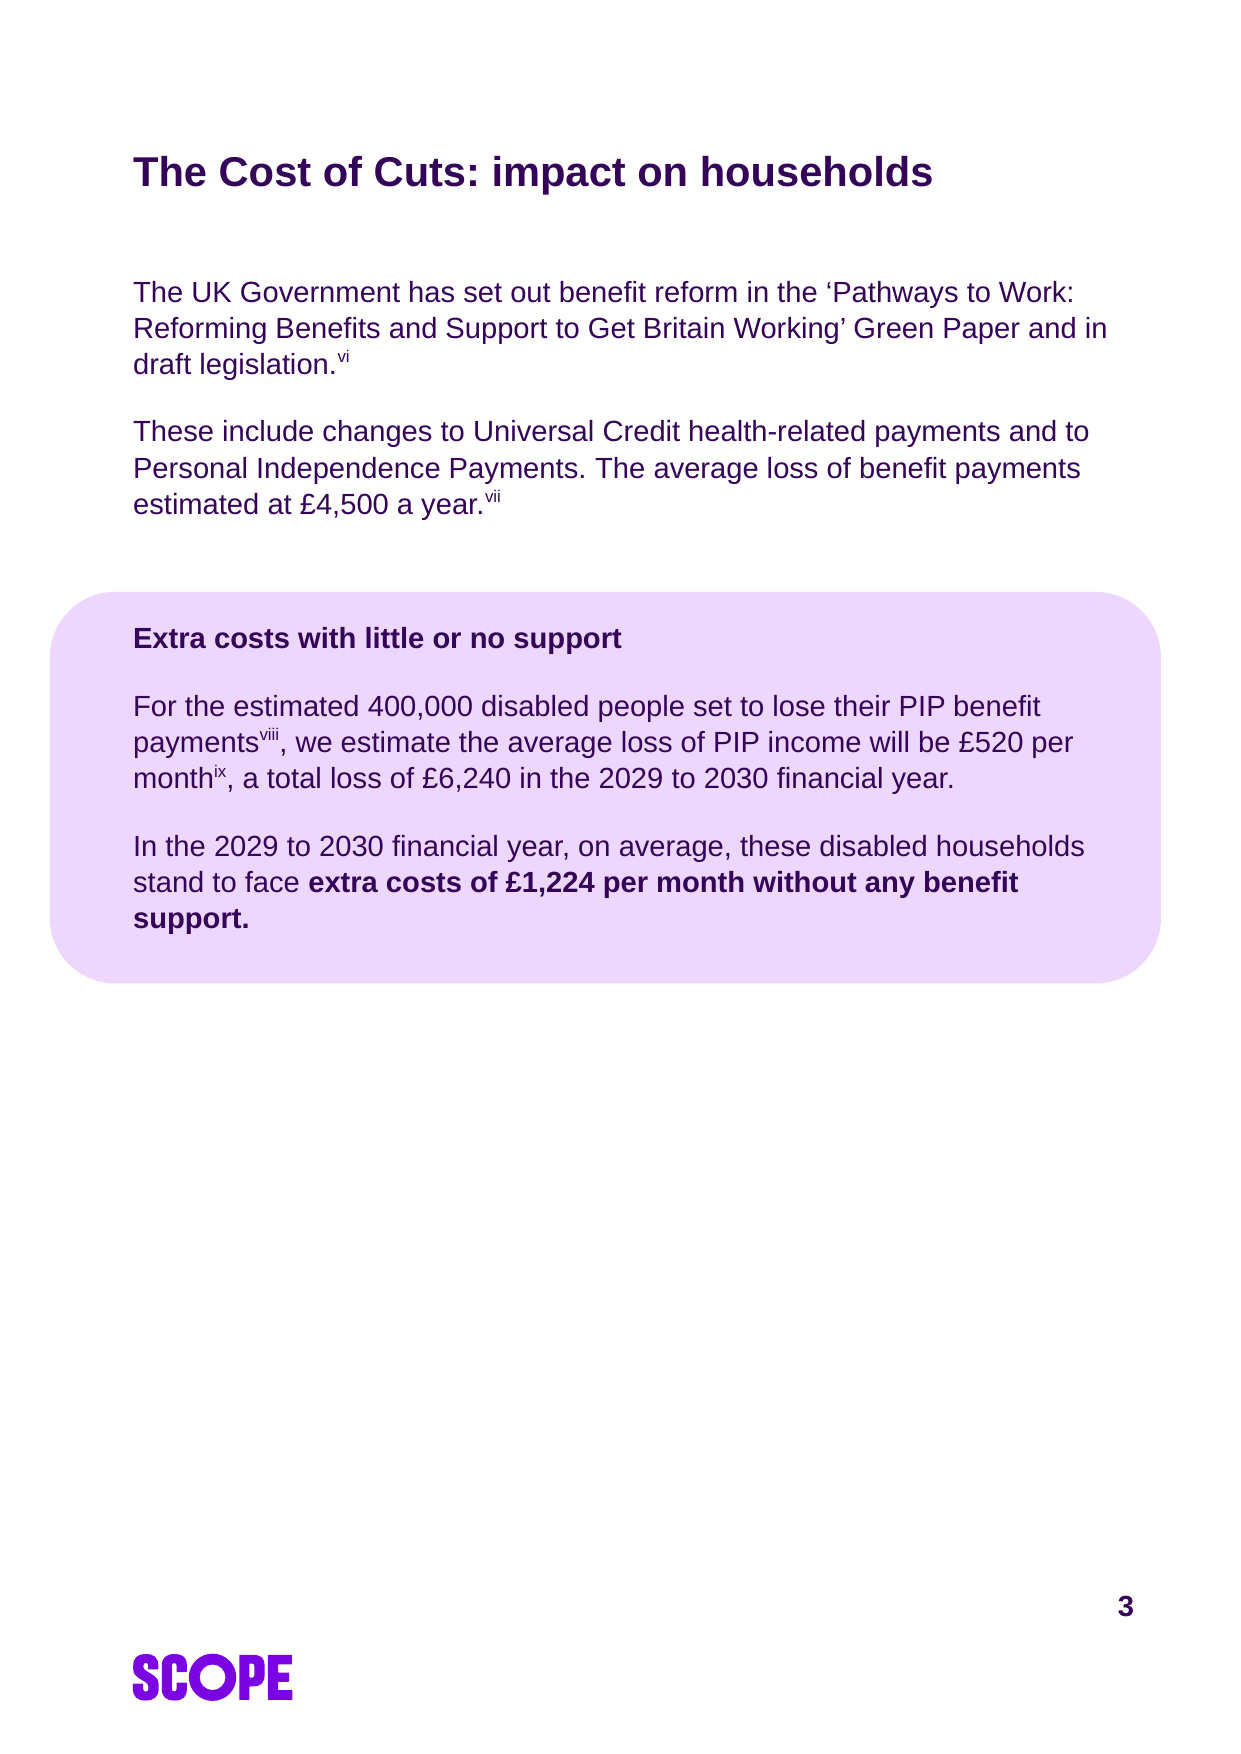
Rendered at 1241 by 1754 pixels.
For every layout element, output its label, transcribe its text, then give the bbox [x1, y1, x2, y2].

text Extra costs with little or no support [133, 622, 1134, 655]
text In the 2029 to 2030 financial year, on average, these disabled households stand to face extra costs of £1,224 per month without any benefit support. [133, 829, 1134, 934]
text For the estimated 400,000 disabled people set to lose their PIP benefit payments, we estimate the average loss of PIP income will be £520 per month, a total loss of £6,240 in the 2029 to 2030 financial year. [133, 689, 1134, 795]
text The UK Government has set out benefit reform in the ‘Pathways to Work: Reforming Benefits and Support to Get Britain Working’ Green Paper and in draft legislation. [133, 275, 1134, 381]
subtitle The Cost of Cuts: impact on households [133, 148, 1134, 243]
text These include changes to Universal Credit health-related payments and to Personal Independence Payments. The average loss of benefit payments estimated at £4,500 a year. [133, 414, 1134, 520]
